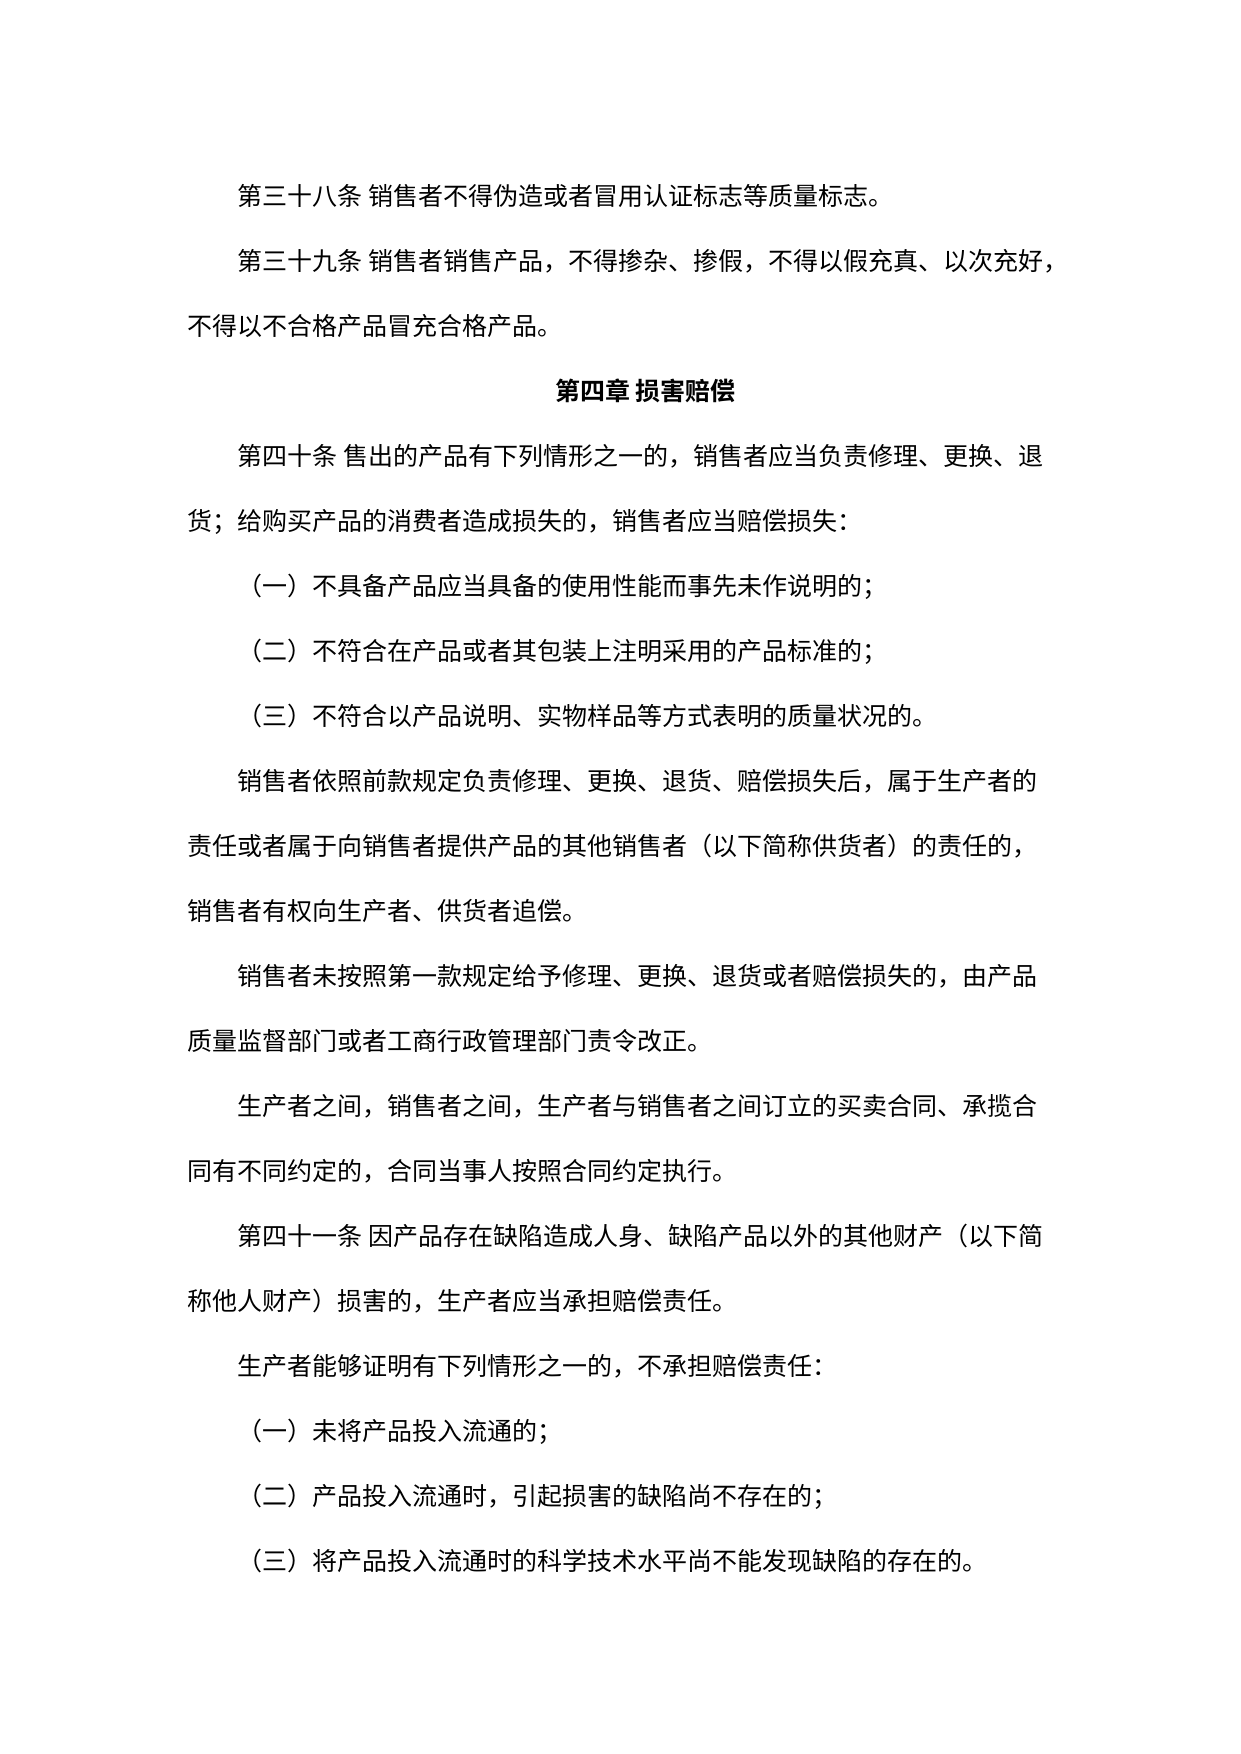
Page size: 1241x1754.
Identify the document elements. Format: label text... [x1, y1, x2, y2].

text （一）不具备产品应当具备的使用性能而事先未作说明的； [187, 552, 1053, 617]
text （二）产品投入流通时，引起损害的缺陷尚不存在的； [187, 1462, 1053, 1527]
text （一）未将产品投入流通的； [187, 1397, 1053, 1462]
text （三）将产品投入流通时的科学技术水平尚不能发现缺陷的存在的。 [187, 1527, 1053, 1592]
text 生产者之间，销售者之间，生产者与销售者之间订立的买卖合同、承揽合同有不同约定的，合同当事人按照合同约定执行。 [187, 1072, 1053, 1202]
text 第三十八条 销售者不得伪造或者冒用认证标志等质量标志。 [187, 162, 1053, 227]
text 第四十条 售出的产品有下列情形之一的，销售者应当负责修理、更换、退货；给购买产品的消费者造成损失的，销售者应当赔偿损失： [187, 422, 1053, 552]
text （三）不符合以产品说明、实物样品等方式表明的质量状况的。 [187, 682, 1053, 747]
text 第四十一条 因产品存在缺陷造成人身、缺陷产品以外的其他财产（以下简称他人财产）损害的，生产者应当承担赔偿责任。 [187, 1202, 1053, 1332]
text 销售者依照前款规定负责修理、更换、退货、赔偿损失后，属于生产者的责任或者属于向销售者提供产品的其他销售者（以下简称供货者）的责任的，销售者有权向生产者、供货者追偿。 [187, 747, 1053, 942]
text 生产者能够证明有下列情形之一的，不承担赔偿责任： [187, 1332, 1053, 1397]
text （二）不符合在产品或者其包装上注明采用的产品标准的； [187, 617, 1053, 682]
text 销售者未按照第一款规定给予修理、更换、退货或者赔偿损失的，由产品质量监督部门或者工商行政管理部门责令改正。 [187, 942, 1053, 1072]
text 第四章 损害赔偿 [187, 357, 1053, 422]
text 第三十九条 销售者销售产品，不得掺杂、掺假，不得以假充真、以次充好，不得以不合格产品冒充合格产品。 [187, 227, 1053, 357]
